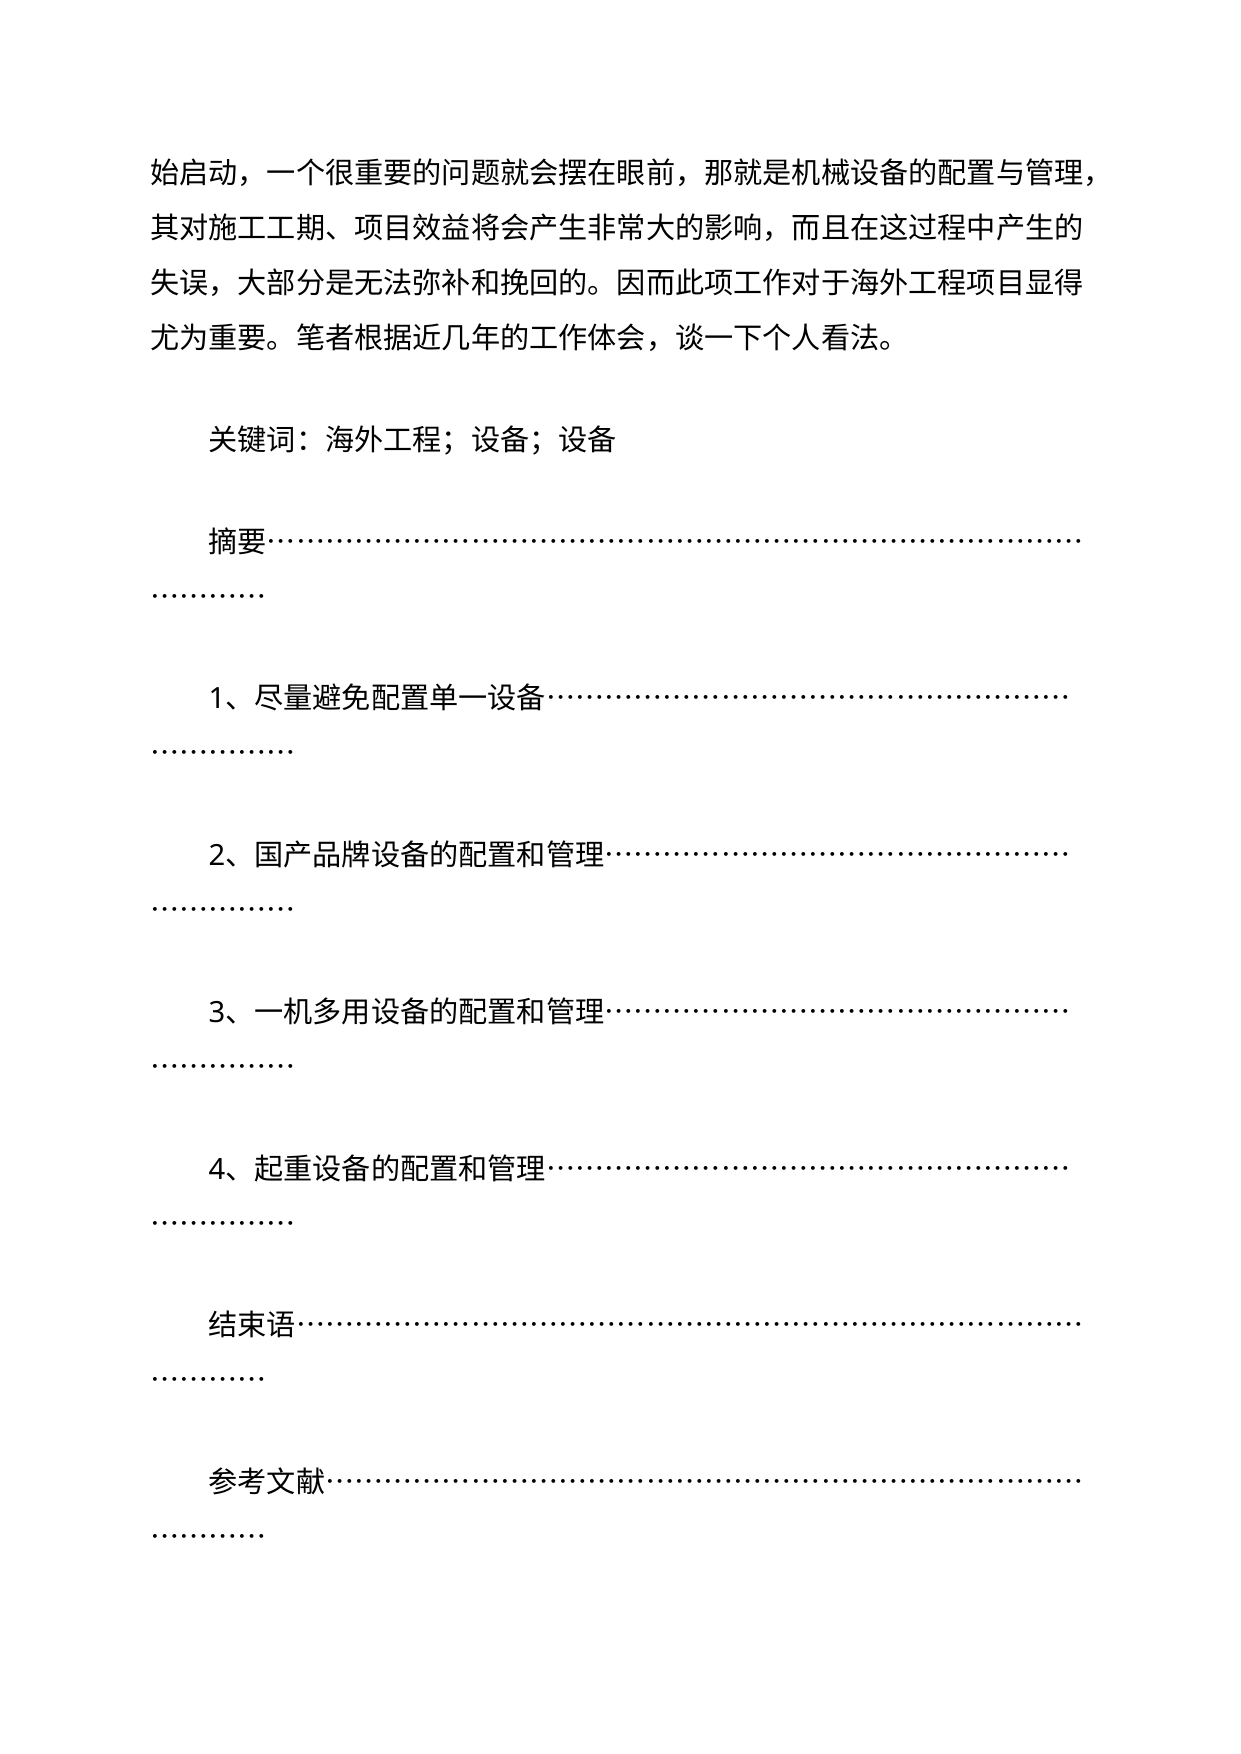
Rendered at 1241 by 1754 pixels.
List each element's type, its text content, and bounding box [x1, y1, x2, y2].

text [150, 150, 1090, 357]
text 摘要…………………………………………………………………………………… [150, 518, 1090, 615]
text 3、一机多用设备的配置和管理……………………………………………………… [150, 988, 1090, 1086]
text 结束语………………………………………………………………………………… [150, 1302, 1090, 1399]
text 2、国产品牌设备的配置和管理……………………………………………………… [150, 832, 1090, 929]
text 参考文献……………………………………………………………………………… [150, 1459, 1090, 1556]
text 4、起重设备的配置和管理…………………………………………………………… [150, 1145, 1090, 1242]
text 1、尽量避免配置单一设备…………………………………………………………… [150, 675, 1090, 772]
text 关键词：海外工程；设备；设备 [150, 416, 1090, 459]
